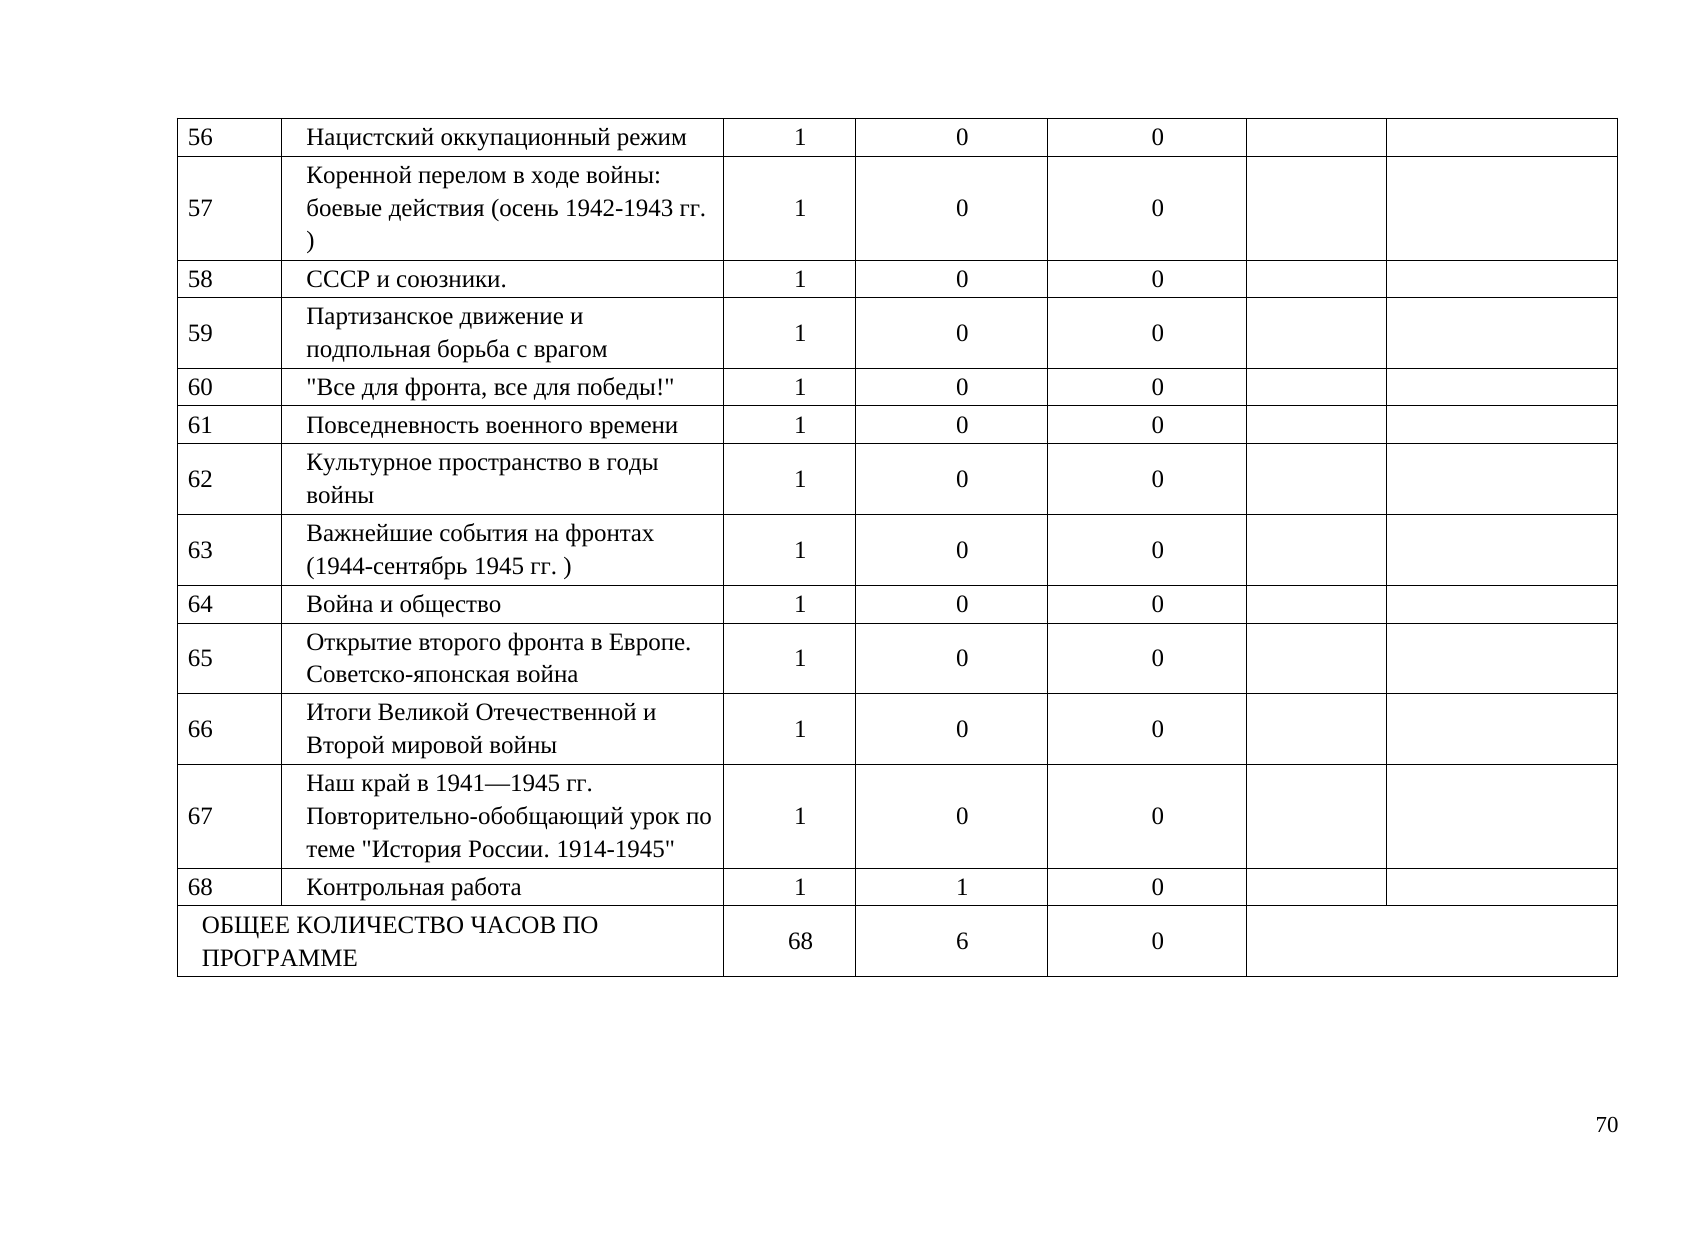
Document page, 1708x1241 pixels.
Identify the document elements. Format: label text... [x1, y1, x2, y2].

table_cell Важнейшие события на фронтах (1944-сентябрь 1945 гг. ) [282, 515, 723, 584]
table_cell Война и общество [282, 586, 723, 622]
table_cell 0 [856, 694, 1047, 764]
table_cell [1247, 298, 1386, 368]
table_cell [1247, 694, 1386, 764]
table_cell 1 [724, 694, 855, 764]
table_cell 0 [1048, 586, 1246, 622]
table_cell 58 [178, 261, 281, 297]
table_cell 0 [856, 765, 1047, 868]
table_cell [1247, 515, 1386, 584]
table_cell 0 [856, 624, 1047, 693]
table_cell [1247, 261, 1386, 297]
table_cell 0 [1048, 624, 1246, 693]
table_cell 67 [178, 765, 281, 868]
table_cell [1387, 765, 1617, 868]
table_cell 0 [856, 586, 1047, 622]
table_cell 0 [856, 298, 1047, 368]
table_cell 59 [178, 298, 281, 368]
table_cell [1247, 369, 1386, 405]
table_cell [1247, 444, 1386, 514]
table_cell 1 [724, 369, 855, 405]
table_cell 6 [856, 906, 1047, 976]
table_cell 1 [724, 157, 855, 259]
table_header 0 [856, 119, 1047, 156]
table_cell [1247, 406, 1386, 443]
table_cell [1247, 624, 1386, 693]
table_header [1387, 119, 1617, 156]
table_cell 68 [724, 906, 855, 976]
table_header 1 [724, 119, 855, 156]
table_cell Контрольная работа [282, 869, 723, 905]
table_cell ОБЩЕЕ КОЛИЧЕСТВО ЧАСОВ ПО ПРОГРАММЕ [178, 906, 723, 976]
table_cell "Все для фронта, все для победы!" [282, 369, 723, 405]
table_cell [1387, 694, 1617, 764]
table_cell 62 [178, 444, 281, 514]
table_cell 61 [178, 406, 281, 443]
table_cell 1 [724, 765, 855, 868]
table_cell 0 [856, 261, 1047, 297]
table_cell 0 [856, 406, 1047, 443]
table_cell 1 [724, 869, 855, 905]
table_cell 0 [856, 515, 1047, 584]
table_cell 0 [1048, 515, 1246, 584]
table_cell [1247, 765, 1386, 868]
table_cell 1 [724, 586, 855, 622]
table_cell 0 [1048, 906, 1246, 976]
table_cell [1387, 444, 1617, 514]
table_cell 0 [856, 444, 1047, 514]
table_cell [1387, 406, 1617, 443]
table_header [1247, 119, 1386, 156]
table_header 56 [178, 119, 281, 156]
table_cell 1 [856, 869, 1047, 905]
table_cell [1247, 586, 1386, 622]
table_cell [1387, 515, 1617, 584]
table_cell 66 [178, 694, 281, 764]
table_cell Коренной перелом в ходе войны: боевые действия (осень 1942-1943 гг. ) [282, 157, 723, 259]
table_cell 63 [178, 515, 281, 584]
table_cell 0 [1048, 694, 1246, 764]
table_cell Открытие второго фронта в Европе. Советско-японская война [282, 624, 723, 693]
table_cell 57 [178, 157, 281, 259]
table_cell 1 [724, 298, 855, 368]
table_cell 1 [724, 444, 855, 514]
table_cell [1387, 298, 1617, 368]
table_cell 1 [724, 261, 855, 297]
table_cell 0 [1048, 261, 1246, 297]
table_cell Итоги Великой Отечественной и Второй мировой войны [282, 694, 723, 764]
table_cell [1387, 261, 1617, 297]
table_cell [1387, 157, 1617, 259]
table_cell Партизанское движение и подпольная борьба с врагом [282, 298, 723, 368]
table_cell 0 [1048, 869, 1246, 905]
table_cell 68 [178, 869, 281, 905]
table_cell 1 [724, 406, 855, 443]
table_cell СССР и союзники. [282, 261, 723, 297]
table_cell [1387, 624, 1617, 693]
table_cell [1387, 586, 1617, 622]
table_cell 65 [178, 624, 281, 693]
table_cell Культурное пространство в годы войны [282, 444, 723, 514]
table_header Нацистский оккупационный режим [282, 119, 723, 156]
table_cell [1247, 869, 1386, 905]
table_cell 1 [724, 515, 855, 584]
table_cell 0 [1048, 765, 1246, 868]
table_cell 0 [1048, 444, 1246, 514]
table_cell [1247, 157, 1386, 259]
table_header 0 [1048, 119, 1246, 156]
table_cell 0 [856, 157, 1047, 259]
table_cell [1247, 906, 1617, 976]
table_cell 0 [1048, 298, 1246, 368]
table_cell 1 [724, 624, 855, 693]
table_cell 0 [856, 369, 1047, 405]
table_cell [1387, 869, 1617, 905]
table_cell 64 [178, 586, 281, 622]
table_cell Повседневность военного времени [282, 406, 723, 443]
table_cell [1387, 369, 1617, 405]
table_cell 0 [1048, 406, 1246, 443]
table_cell Наш край в 1941—1945 гг. Повторительно-обобщающий урок по теме "История России. 1914-1945" [282, 765, 723, 868]
table_cell 0 [1048, 369, 1246, 405]
table_cell 0 [1048, 157, 1246, 259]
table_cell 60 [178, 369, 281, 405]
